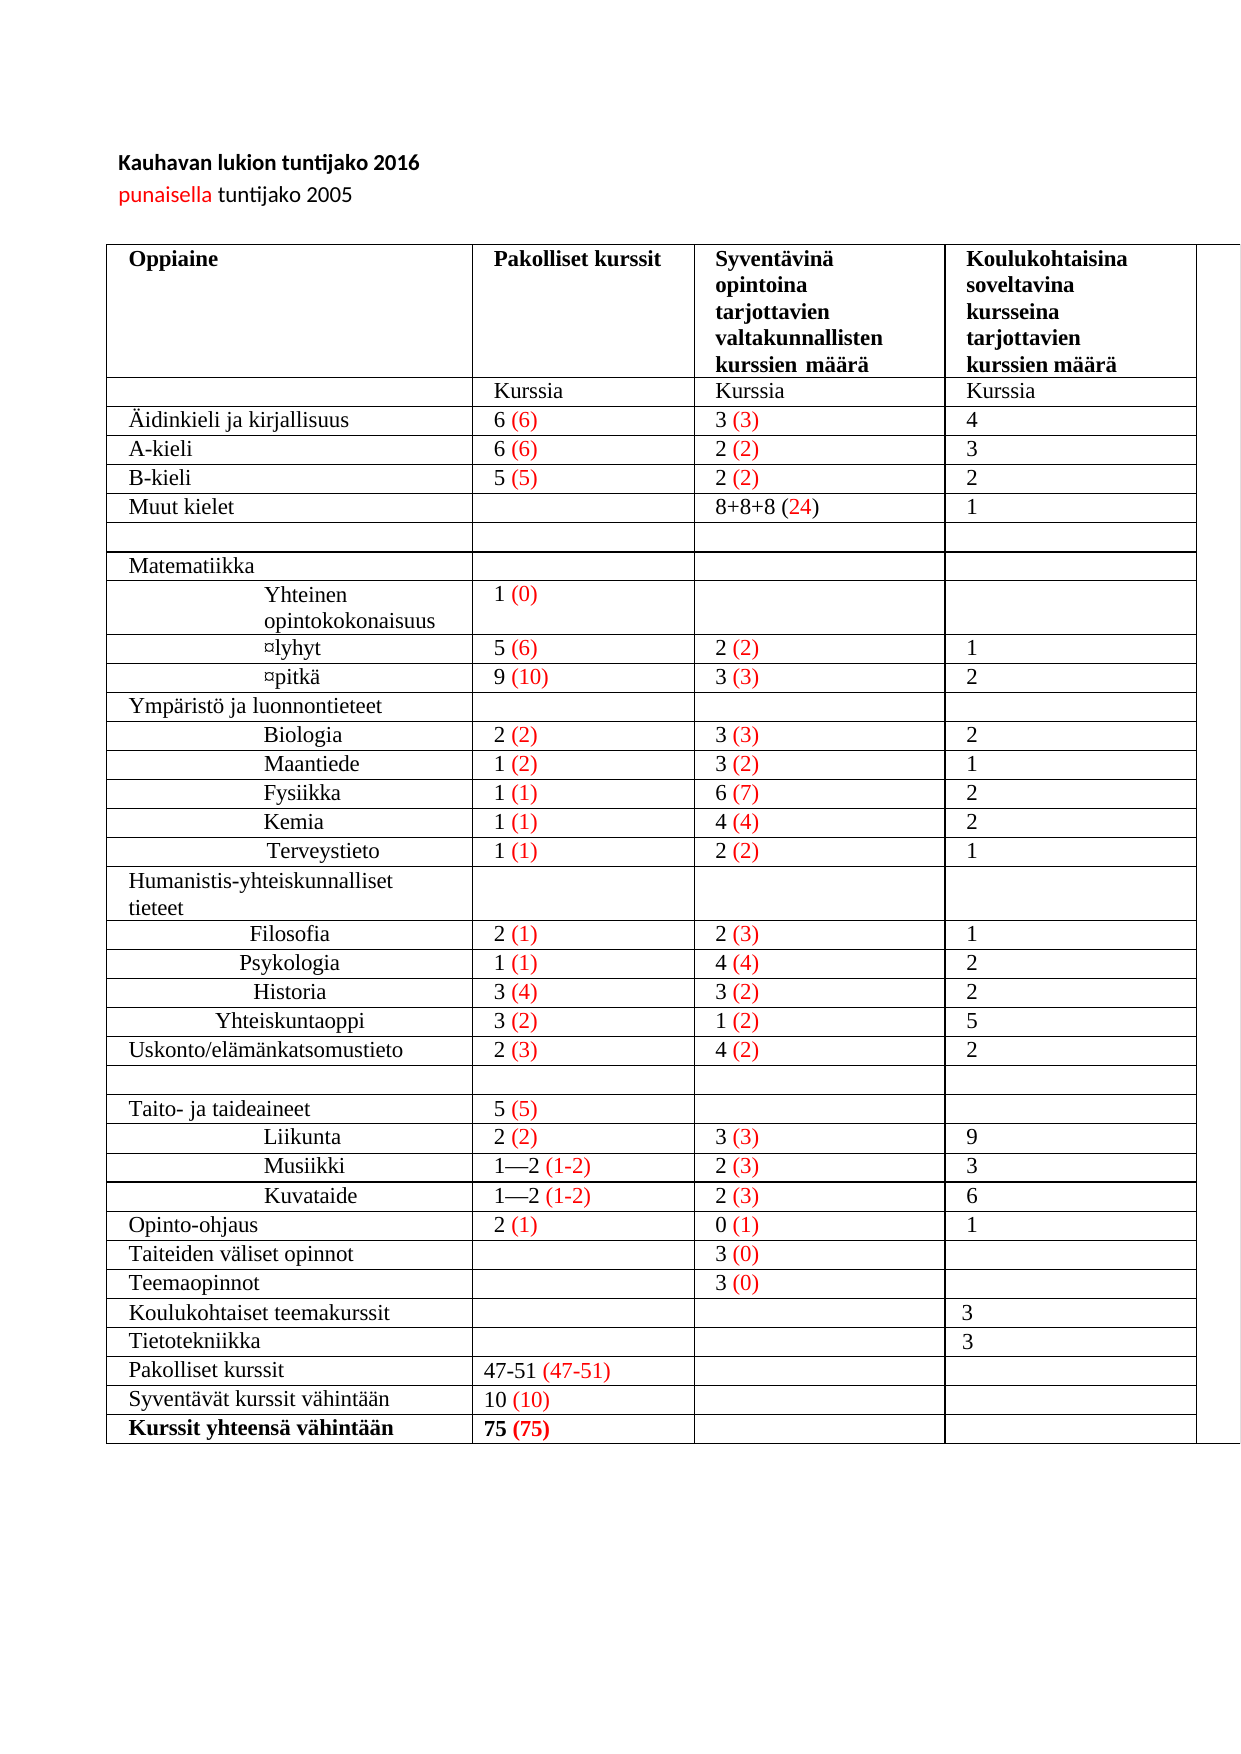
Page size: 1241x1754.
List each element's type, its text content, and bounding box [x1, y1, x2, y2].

table_cell [107, 523, 472, 551]
table_cell 2 [946, 979, 1196, 1007]
table_cell Pakolliset kurssit [107, 1357, 472, 1385]
table_cell 3 (3) [695, 722, 944, 750]
table_cell Muut kielet [107, 494, 472, 522]
table_cell Psykologia [107, 950, 472, 978]
text Kauhavan lukion tuntijako 2016 [118, 148, 1122, 176]
table_cell [695, 523, 944, 551]
table_cell 3 [946, 1154, 1196, 1181]
table_cell 2 [946, 780, 1196, 808]
table_cell [946, 1386, 1196, 1414]
table_cell 1 (1) [473, 950, 694, 978]
table_cell 3 (2) [473, 1008, 694, 1036]
table_cell [695, 581, 944, 634]
table_cell [695, 553, 944, 580]
table_cell Kurssit yhteensä vähintään [107, 1415, 472, 1443]
table_cell [946, 1270, 1196, 1298]
table_cell [695, 1066, 944, 1094]
table_cell Yhteinen opintokokonaisuus [107, 581, 472, 634]
table_cell 3 [946, 1328, 1196, 1356]
table_header Syventävinä opintoina tarjottavien valtakunnallisten kurssien määrä [695, 245, 944, 377]
table_cell 3 (3) [695, 664, 944, 692]
table_cell 8+8+8 (24) [695, 494, 944, 522]
table_cell ¤lyhyt [107, 635, 472, 663]
table_cell 47-51 (47-51) [473, 1357, 694, 1385]
table_cell ¤pitkä [107, 664, 472, 692]
table_cell 2 (2) [695, 436, 944, 464]
table_cell 6 (7) [695, 780, 944, 808]
table_header Oppiaine [107, 245, 472, 377]
table_cell 3 (0) [695, 1270, 944, 1298]
table_cell 3 [946, 436, 1196, 464]
table_cell 2 (3) [695, 921, 944, 949]
table_cell 1—2 (1-2) [473, 1183, 694, 1211]
table_cell [946, 1241, 1196, 1269]
table_cell Musiikki [107, 1154, 472, 1181]
table_cell 9 [946, 1124, 1196, 1152]
table_cell 1 (1) [473, 809, 694, 837]
table_cell 1 (0) [473, 581, 694, 634]
table_cell 1 (2) [695, 1008, 944, 1036]
table_header Pakolliset kurssit [473, 245, 694, 377]
table_cell 4 (4) [695, 950, 944, 978]
table_cell 9 (10) [473, 664, 694, 692]
table_cell Taito- ja taideaineet [107, 1095, 472, 1123]
table_cell [946, 581, 1196, 634]
table_cell 2 (2) [473, 722, 694, 750]
table_cell 2 (1) [473, 921, 694, 949]
table_cell 1 [946, 1212, 1196, 1239]
table_cell Tietotekniikka [107, 1328, 472, 1356]
table_cell 1 [946, 751, 1196, 779]
table_cell 3 (2) [695, 751, 944, 779]
table_cell [473, 867, 694, 920]
table_cell 5 (5) [473, 1095, 694, 1123]
table_cell 2 (2) [695, 465, 944, 493]
table_cell 2 (3) [473, 1037, 694, 1065]
table_cell 2 (2) [473, 1124, 694, 1152]
table_cell 6 (6) [473, 436, 694, 464]
table_cell [946, 1066, 1196, 1094]
table_cell [946, 1357, 1196, 1385]
table_cell A-kieli [107, 436, 472, 464]
table_cell 3 (2) [695, 979, 944, 1007]
table_cell 1 (1) [473, 838, 694, 866]
table_cell Ympäristö ja luonnontieteet [107, 693, 472, 721]
table_cell 3 (4) [473, 979, 694, 1007]
table_cell [946, 693, 1196, 721]
table_cell [946, 553, 1196, 580]
table_cell 0 (1) [695, 1212, 944, 1239]
table_cell [473, 523, 694, 551]
table_cell [695, 1386, 944, 1414]
table_cell Maantiede [107, 751, 472, 779]
table_cell Kemia [107, 809, 472, 837]
table_cell [946, 1095, 1196, 1123]
text punaisella tuntijako 2005 [118, 180, 1122, 208]
table_cell Kurssia [695, 378, 944, 406]
table_cell Äidinkieli ja kirjallisuus [107, 407, 472, 435]
table_cell [473, 494, 694, 522]
table_cell [695, 867, 944, 920]
table_cell Filosofia [107, 921, 472, 949]
table_header Koulukohtaisina soveltavina kursseina tarjottavien kurssien määrä [946, 245, 1196, 377]
table_cell 1 (2) [473, 751, 694, 779]
table_cell 3 (3) [695, 1124, 944, 1152]
table_cell [695, 693, 944, 721]
table_cell 2 (3) [695, 1183, 944, 1211]
table_cell Syventävät kurssit vähintään [107, 1386, 472, 1414]
table_cell 2 [946, 722, 1196, 750]
table_cell [473, 1241, 694, 1269]
table_cell [473, 1328, 694, 1356]
table_cell 75 (75) [473, 1415, 694, 1443]
table_cell [946, 867, 1196, 920]
table_cell 6 (6) [473, 407, 694, 435]
table_cell 2 (2) [695, 838, 944, 866]
table_cell 3 (3) [695, 407, 944, 435]
table_cell Kurssia [946, 378, 1196, 406]
table_cell 1—2 (1-2) [473, 1154, 694, 1181]
table_cell [473, 1299, 694, 1327]
table_cell 1 [946, 838, 1196, 866]
table_cell 2 (2) [695, 635, 944, 663]
table_cell 5 (5) [473, 465, 694, 493]
table_cell 2 [946, 1037, 1196, 1065]
table_cell 5 (6) [473, 635, 694, 663]
table_cell Uskonto/elämänkatsomustieto [107, 1037, 472, 1065]
table_cell Matematiikka [107, 553, 472, 580]
table_cell Teemaopinnot [107, 1270, 472, 1298]
table_cell 1 (1) [473, 780, 694, 808]
table_cell Liikunta [107, 1124, 472, 1152]
table_cell Yhteiskuntaoppi [107, 1008, 472, 1036]
table_cell Kurssia [473, 378, 694, 406]
table_cell 1 [946, 921, 1196, 949]
table_cell Kuvataide [107, 1183, 472, 1211]
table_cell 2 (3) [695, 1154, 944, 1181]
table_cell [695, 1357, 944, 1385]
table_cell [107, 1066, 472, 1094]
table_cell [473, 553, 694, 580]
table_cell [473, 1270, 694, 1298]
table_cell 1 [946, 494, 1196, 522]
table_cell Koulukohtaiset teemakurssit [107, 1299, 472, 1327]
table_cell 4 (2) [695, 1037, 944, 1065]
table_cell [695, 1415, 944, 1443]
table_cell 1 [946, 635, 1196, 663]
table_cell [695, 1328, 944, 1356]
table_cell 10 (10) [473, 1386, 694, 1414]
table_cell 2 [946, 809, 1196, 837]
table_cell 3 (0) [695, 1241, 944, 1269]
table_cell 4 [946, 407, 1196, 435]
table_cell [695, 1095, 944, 1123]
table_cell 5 [946, 1008, 1196, 1036]
table_cell [695, 1299, 944, 1327]
table_cell [473, 693, 694, 721]
table_cell [946, 523, 1196, 551]
table_cell B-kieli [107, 465, 472, 493]
table_cell Fysiikka [107, 780, 472, 808]
table_cell Terveystieto [107, 838, 472, 866]
table_cell [473, 1066, 694, 1094]
table_cell Biologia [107, 722, 472, 750]
table_cell 4 (4) [695, 809, 944, 837]
table_cell 2 (1) [473, 1212, 694, 1239]
table_cell Taiteiden väliset opinnot [107, 1241, 472, 1269]
table_cell 2 [946, 664, 1196, 692]
table_cell [107, 378, 472, 406]
table_header [1197, 245, 1240, 1443]
table_cell [946, 1415, 1196, 1443]
table_cell 2 [946, 950, 1196, 978]
table_cell 3 [946, 1299, 1196, 1327]
table_cell Humanistis-yhteiskunnalliset tieteet [107, 867, 472, 920]
table_cell Opinto-ohjaus [107, 1212, 472, 1239]
table_cell Historia [107, 979, 472, 1007]
table_cell 6 [946, 1183, 1196, 1211]
table_cell 2 [946, 465, 1196, 493]
